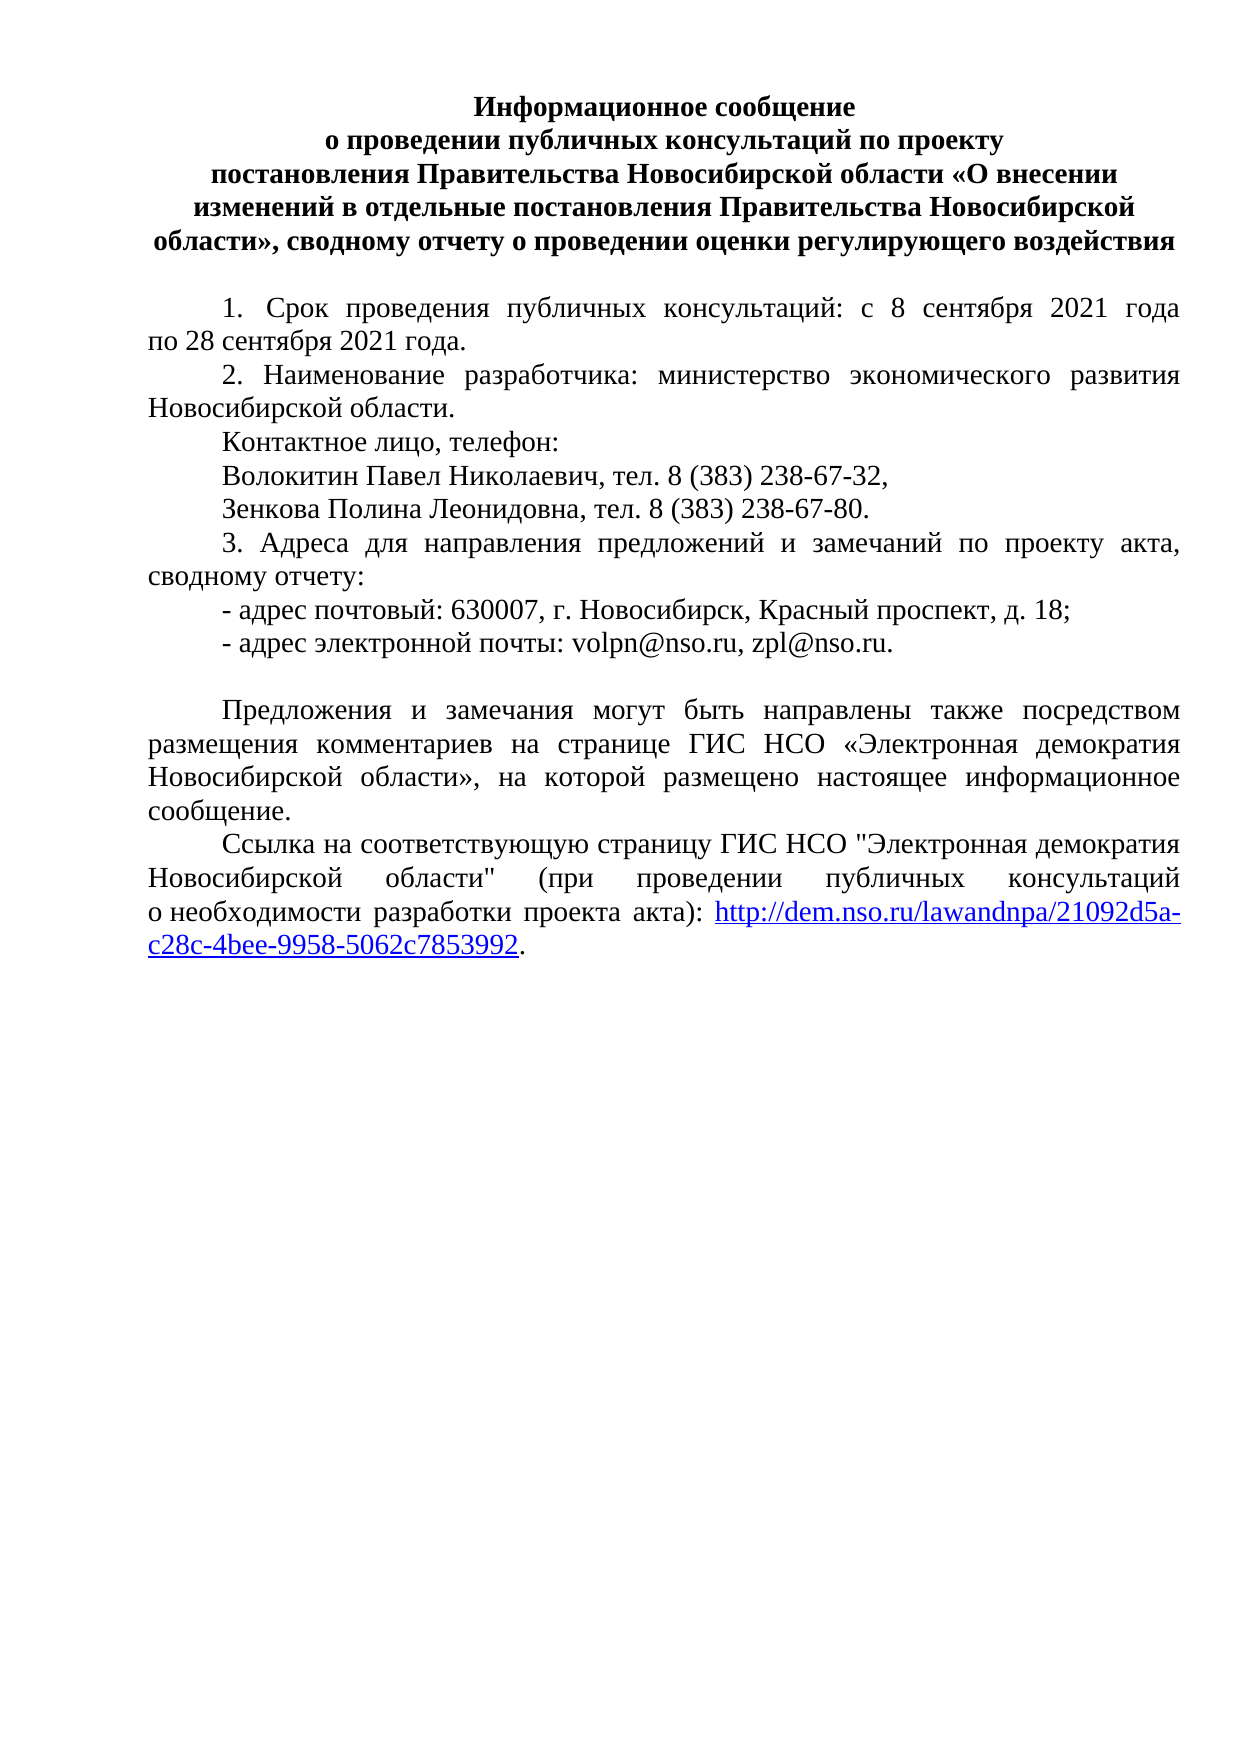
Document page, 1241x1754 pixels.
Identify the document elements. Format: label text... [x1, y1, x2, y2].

text Волокитин Павел Николаевич, тел. 8 (383) 238-67-32, [148, 458, 1181, 491]
text Информационное сообщение [148, 89, 1181, 122]
text 3. Адреса для направления предложений и замечаний по проекту акта, сводному отчету: [148, 525, 1181, 592]
text Контактное лицо, телефон: [148, 424, 1181, 458]
text 2. Наименование разработчика: министерство экономического развития Новосибирской области. [148, 357, 1181, 424]
text Ссылка на соответствующую страницу ГИС НСО "Электронная демократия Новосибирской области" (при проведении публичных консультаций о необходимости разработки проекта акта): http://dem.nso.ru/lawandnpa/21092d5a-c28c-4bee-9958-5062c7853992. [148, 827, 1181, 961]
text Зенкова Полина Леонидовна, тел. 8 (383) 238-67-80. [148, 491, 1181, 525]
text - адрес почтовый: . Новосибирск, Красный проспект, д. 18; [148, 592, 1181, 625]
text - адрес электронной почты: volpn@nso.ru, zpl@nso.ru. [148, 625, 1181, 659]
text о проведении публичных консультаций по проекту [148, 122, 1181, 156]
text Предложения и замечания могут быть направлены также посредством размещения комментариев на странице ГИС НСО «Электронная демократия Новосибирской области», на которой размещено настоящее информационное сообщение. [148, 692, 1181, 827]
text постановления Правительства Новосибирской области «О внесении изменений в отдельные постановления Правительства Новосибирской области», сводному отчету о проведении оценки регулирующего воздействия [148, 156, 1181, 256]
list Срок проведения публичных консультаций: с 8 сентября 2021 года по 28 сентября 2021 года. [148, 290, 1181, 357]
